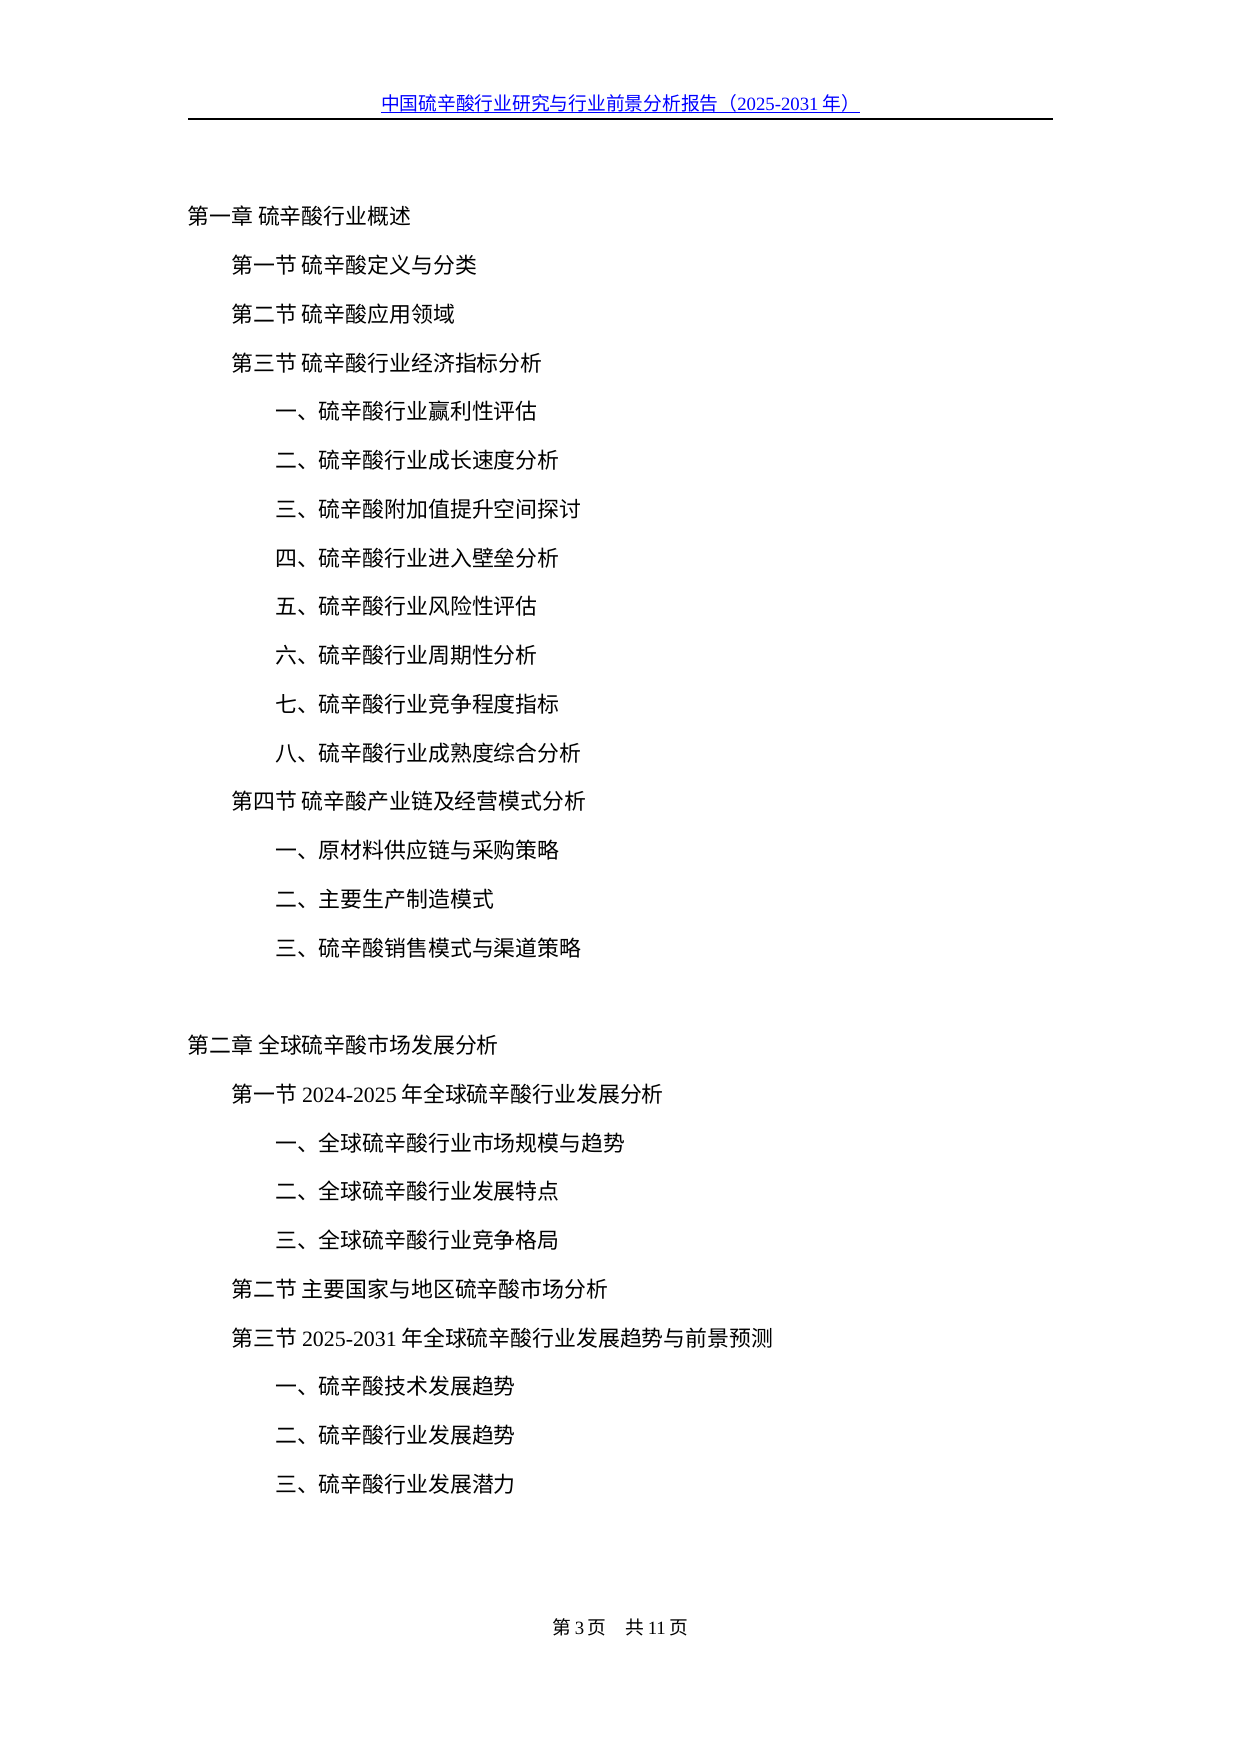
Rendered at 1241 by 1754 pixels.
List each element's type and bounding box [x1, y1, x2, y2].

text [187, 150, 1053, 1499]
